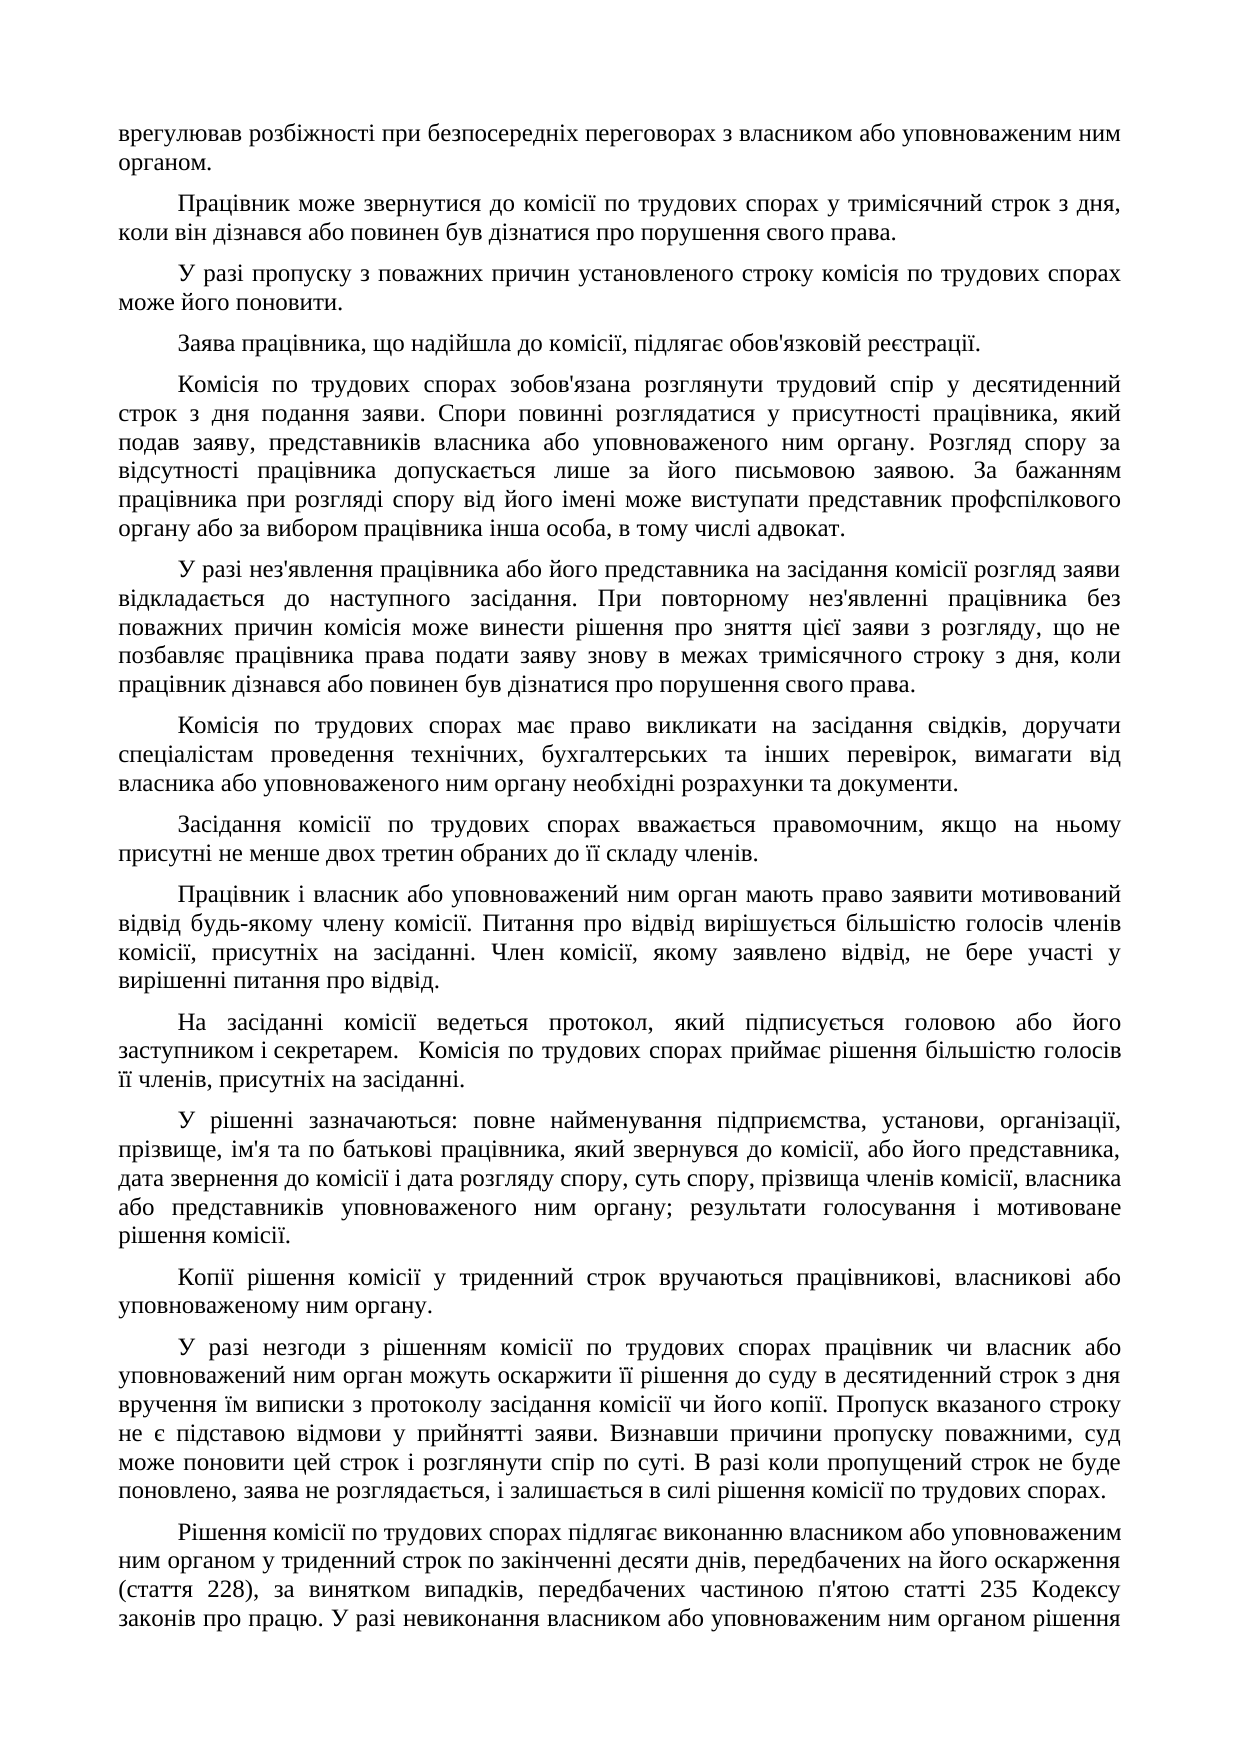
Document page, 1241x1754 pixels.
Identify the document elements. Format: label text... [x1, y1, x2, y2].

text На засіданні комісії ведеться протокол, який підписується головою або його заступником і секретарем. Комісія по трудових спорах приймає рішення більшістю голосів її членів, присутніх на засіданні. [118, 1007, 1122, 1093]
text Комісія по трудових спорах має право викликати на засідання свідків, доручати спеціалістам проведення технічних, бухгалтерських та інших перевірок, вимагати від власника або уповноваженого ним органу необхідні розрахунки та документи. [118, 711, 1122, 797]
text Копії рішення комісії у триденний строк вручаються працівникові, власникові або уповноваженому ним органу. [118, 1262, 1122, 1319]
text Засідання комісії по трудових спорах вважається правомочним, якщо на ньому присутні не менше двох третин обраних до її складу членів. [118, 809, 1122, 867]
text Працівник може звернутися до комісії по трудових спорах у тримісячний строк з дня, коли він дізнався або повинен був дізнатися про порушення свого права. [118, 188, 1122, 246]
text Заява працівника, що надійшла до комісії, підлягає обов'язковій реєстрації. [118, 328, 1122, 357]
text У разі нез'явлення працівника або його представника на засідання комісії розгляд заяви відкладається до наступного засідання. При повторному нез'явленні працівника без поважних причин комісія може винести рішення про зняття цієї заяви з розгляду, що не позбавляє працівника права подати заяву знову в межах тримісячного строку з дня, коли працівник дізнався або повинен був дізнатися про порушення свого права. [118, 554, 1122, 698]
text Працівник і власник або уповноважений ним орган мають право заявити мотивований відвід будь-якому члену комісії. Питання про відвід вирішується більшістю голосів членів комісії, присутніх на засіданні. Член комісії, якому заявлено відвід, не бере участі у вирішенні питання про відвід. [118, 879, 1122, 994]
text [118, 118, 1122, 176]
text Комісія по трудових спорах зобов'язана розглянути трудовий спір у десятиденний строк з дня подання заяви. Спори повинні розглядатися у присутності працівника, який подав заяву, представників власника або уповноваженого ним органу. Розгляд спору за відсутності працівника допускається лише за його письмовою заявою. За бажанням працівника при розгляді спору від його імені може виступати представник профспілкового органу або за вибором працівника інша особа, в тому числі адвокат. [118, 369, 1122, 542]
text У разі незгоди з рішенням комісії по трудових спорах працівник чи власник або уповноважений ним орган можуть оскаржити її рішення до суду в десятиденний строк з дня вручення їм виписки з протоколу засідання комісії чи його копії. Пропуск вказаного строку не є підставою відмови у прийнятті заяви. Визнавши причини пропуску поважними, суд може поновити цей строк і розглянути спір по суті. В разі коли пропущений строк не буде поновлено, заява не розглядається, і залишається в силі рішення комісії по трудових спорах. [118, 1332, 1122, 1504]
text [118, 1517, 1122, 1632]
text У разі пропуску з поважних причин установленого строку комісія по трудових спорах може його поновити. [118, 258, 1122, 316]
text У рішенні зазначаються: повне найменування підприємства, установи, організації, прізвище, ім'я та по батькові працівника, який звернувся до комісії, або його представника, дата звернення до комісії і дата розгляду спору, суть спору, прізвища членів комісії, власника або представників уповноваженого ним органу; результати голосування і мотивоване рішення комісії. [118, 1106, 1122, 1249]
